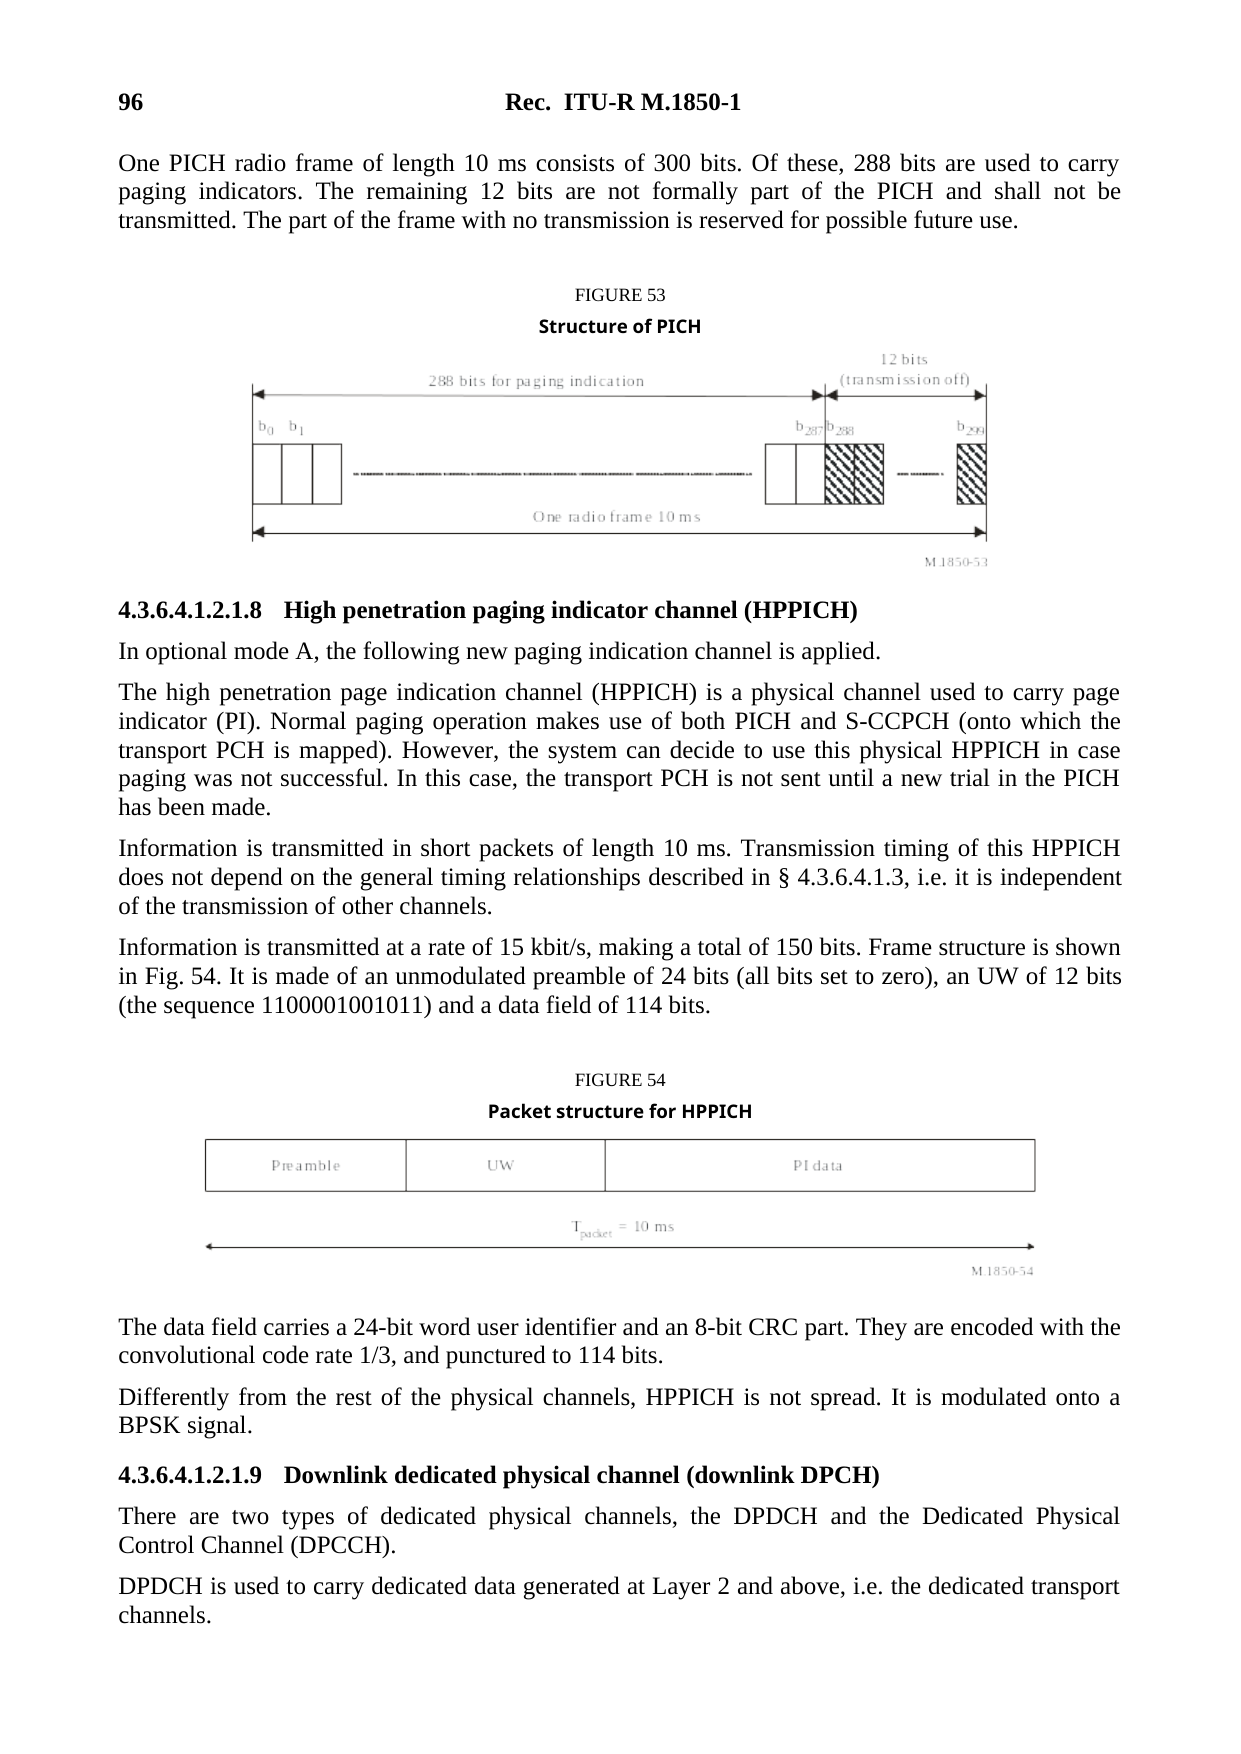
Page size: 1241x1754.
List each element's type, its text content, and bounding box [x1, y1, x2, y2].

text figure 53 [118, 284, 1122, 306]
text Information is transmitted in short packets of length 10 ms. Transmission timing of this HPPICH does not depend on the general timing relationships described in § 4.3.6.4.1.3, i.e. it is independent of the transmission of other channels. [118, 833, 1122, 920]
text Information is transmitted at a rate of 15 kbit/s, making a total of 150 bits. Frame structure is shown in Fig. 54. It is made of an unmodulated preamble of 24 bits (all bits set to zero), an UW of 12 bits (the sequence 1100001001011) and a data field of 114 bits. [118, 932, 1122, 1018]
title Structure of PICH [118, 314, 1122, 339]
text One PICH radio frame of length 10 ms consists of 300 bits. Of these, 288 bits are used to carry paging indicators. The remaining 12 bits are not formally part of the PICH and shall not be transmitted. The part of the frame with no transmission is reserved for possible future use. [118, 148, 1122, 234]
title Packet structure for HPPICH [118, 1098, 1122, 1124]
subtitle 4.3.6.4.1.2.1.8 High penetration paging indicator channel (HPPICH) [118, 595, 1122, 623]
title The data field carries a 24-bit word user identifier and an 8-bit CRC part. They are encoded with the convolutional code rate 1/3, and punctured to 114 bits. [118, 1312, 1122, 1369]
text FIGURE 54 [118, 1068, 1122, 1090]
text There are two types of dedicated physical channels, the DPDCH and the Dedicated Physical Control Channel (DPCCH). [118, 1501, 1122, 1559]
text DPDCH is used to carry dedicated data generated at Layer 2 and above, i.e. the dedicated transport channels. [118, 1571, 1122, 1629]
text Differently from the rest of the physical channels, HPPICH is not spread. It is modulated onto a BPSK signal. [118, 1382, 1122, 1439]
text The high penetration page indication channel (HPPICH) is a physical channel used to carry page indicator (PI). Normal paging operation makes use of both PICH and S-CCPCH (onto which the transport PCH is mapped). However, the system can decide to use this physical HPPICH in case paging was not successful. In this case, the transport PCH is not sent until a new trial in the PICH has been made. [118, 677, 1122, 821]
subtitle 4.3.6.4.1.2.1.9 Downlink dedicated physical channel (downlink DPCH) [118, 1460, 1122, 1489]
text In optional mode A, the following new paging indication channel is applied. [118, 636, 1122, 665]
